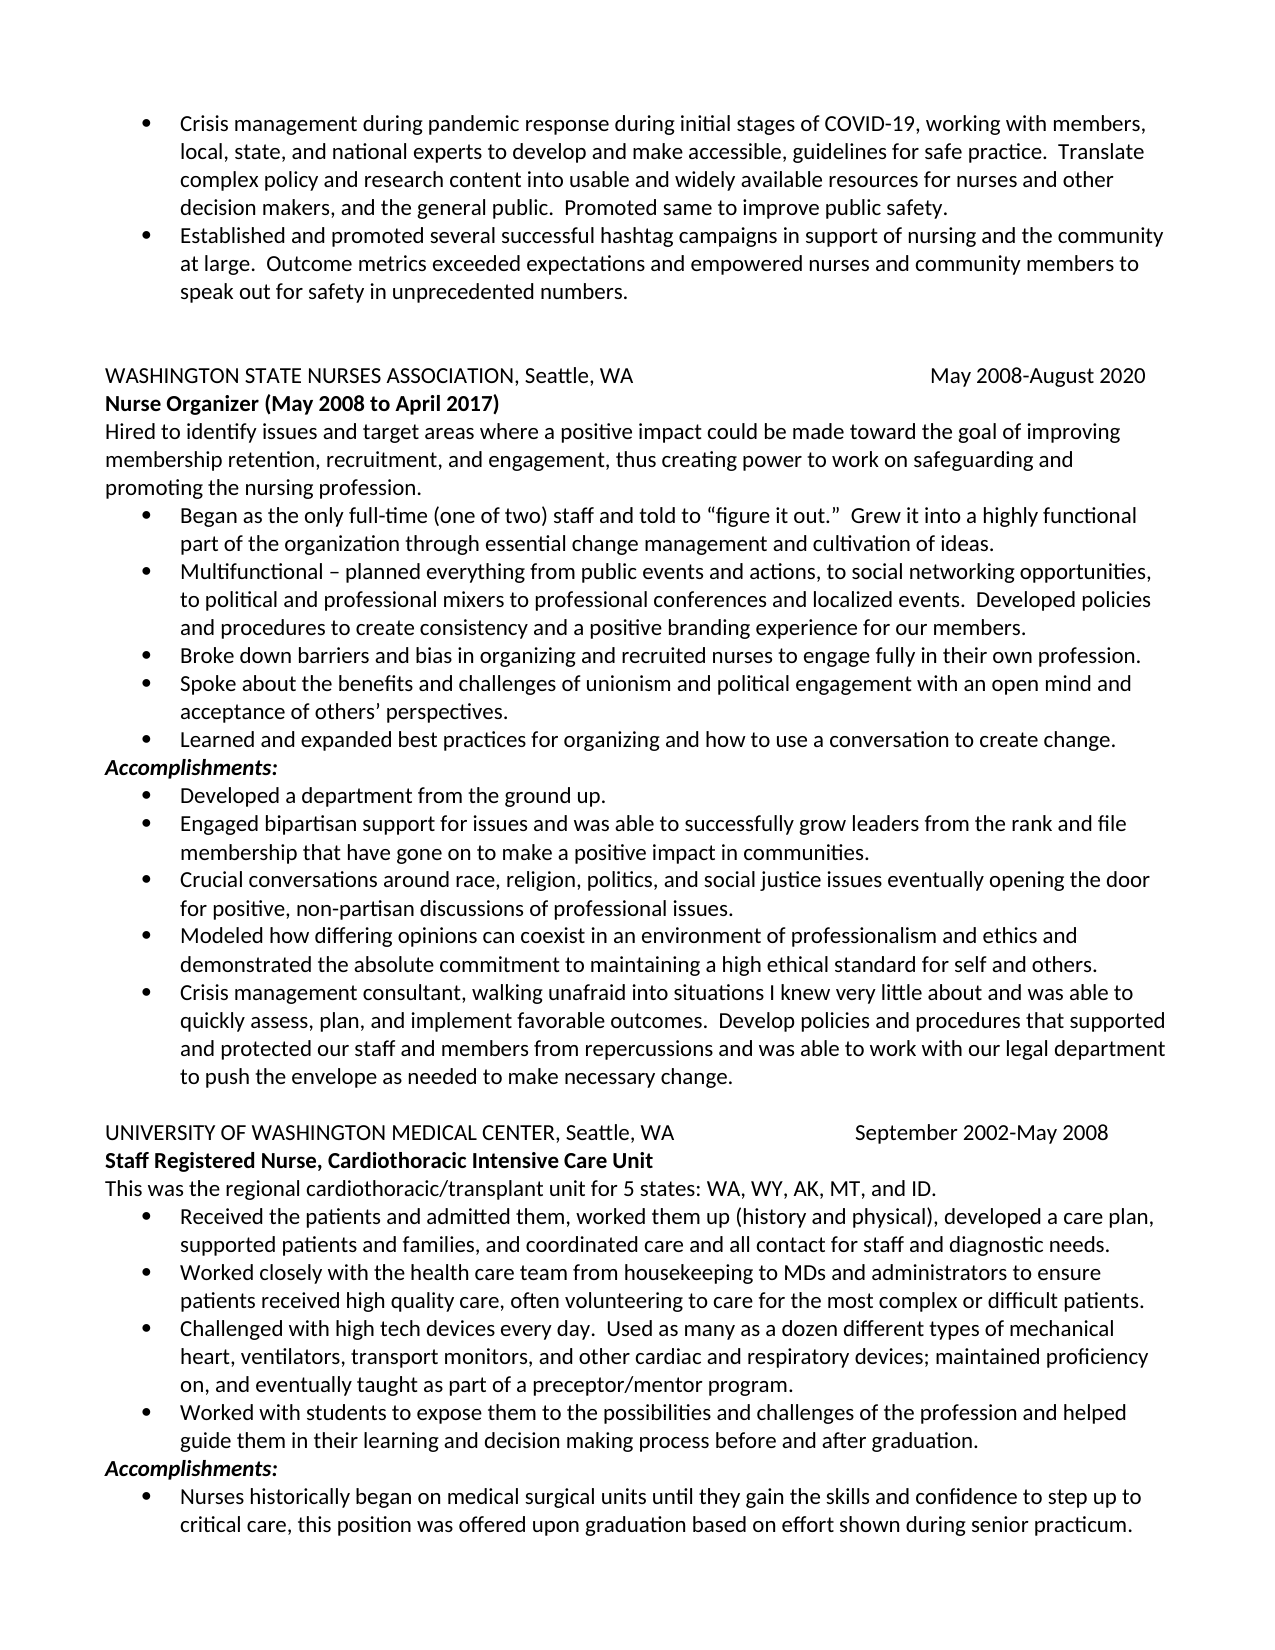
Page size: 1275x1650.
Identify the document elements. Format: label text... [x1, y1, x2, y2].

text Hired to identify issues and target areas where a positive impact could be made toward the goal of improving membership retention, recruitment, and engagement, thus creating power to work on safeguarding and promoting the nursing profession. [105, 417, 1170, 501]
list Worked closely with the health care team from housekeeping to MDs and administrators to ensure patients received high quality care, often volunteering to care for the most complex or difficult patients. [142, 1258, 1170, 1314]
list Nurses historically began on medical surgical units until they gain the skills and confidence to step up to critical care, this position was offered upon graduation based on effort shown during senior practicum. [142, 1482, 1170, 1538]
list Modeled how differing opinions can coexist in an environment of professionalism and ethics and demonstrated the absolute commitment to maintaining a high ethical standard for self and others. [142, 922, 1170, 978]
list Received the patients and admitted them, worked them up (history and physical), developed a care plan, supported patients and families, and coordinated care and all contact for staff and diagnostic needs. [142, 1202, 1170, 1258]
list Multifunctional – planned everything from public events and actions, to social networking opportunities, to political and professional mixers to professional conferences and localized events. Developed policies and procedures to create consistency and a positive branding experience for our members. [142, 557, 1170, 641]
list Worked with students to expose them to the possibilities and challenges of the profession and helped guide them in their learning and decision making process before and after graduation. [142, 1398, 1170, 1454]
text UNIVERSITY OF WASHINGTON MEDICAL CENTER, Seattle, WA September 2002-May 2008 [105, 1118, 1170, 1146]
list Challenged with high tech devices every day. Used as many as a dozen different types of mechanical heart, ventilators, transport monitors, and other cardiac and respiratory devices; maintained proficiency on, and eventually taught as part of a preceptor/mentor program. [142, 1314, 1170, 1398]
list Began as the only full-time (one of two) staff and told to “figure it out.” Grew it into a highly functional part of the organization through essential change management and cultivation of ideas. [142, 501, 1170, 557]
text Nurse Organizer (May 2008 to April 2017) [105, 389, 1170, 417]
text WASHINGTON STATE NURSES ASSOCIATION, Seattle, WA May 2008-August 2020 [105, 361, 1170, 389]
list Crisis management during pandemic response during initial stages of COVID-19, working with members, local, state, and national experts to develop and make accessible, guidelines for safe practice. Translate complex policy and research content into usable and widely available resources for nurses and other decision makers, and the general public. Promoted same to improve public safety. [142, 109, 1170, 221]
list Crucial conversations around race, religion, politics, and social justice issues eventually opening the door for positive, non-partisan discussions of professional issues. [142, 866, 1170, 922]
list Accomplishments: [105, 753, 1170, 782]
list Broke down barriers and bias in organizing and recruited nurses to engage fully in their own profession. [142, 641, 1170, 669]
list Learned and expanded best practices for organizing and how to use a conversation to create change. [142, 726, 1170, 753]
list Crisis management consultant, walking unafraid into situations I knew very little about and was able to quickly assess, plan, and implement favorable outcomes. Develop policies and procedures that supported and protected our staff and members from repercussions and was able to work with our legal department to push the envelope as needed to make necessary change. [142, 978, 1170, 1090]
list Developed a department from the ground up. [142, 782, 1170, 809]
text This was the regional cardiothoracic/transplant unit for 5 states: WA, WY, AK, MT, and ID. [105, 1174, 1170, 1202]
list Spoke about the benefits and challenges of unionism and political engagement with an open mind and acceptance of others’ perspectives. [142, 669, 1170, 726]
text Staff Registered Nurse, Cardiothoracic Intensive Care Unit [105, 1146, 1170, 1174]
list Engaged bipartisan support for issues and was able to successfully grow leaders from the rank and file membership that have gone on to make a positive impact in communities. [142, 809, 1170, 866]
list Established and promoted several successful hashtag campaigns in support of nursing and the community at large. Outcome metrics exceeded expectations and empowered nurses and community members to speak out for safety in unprecedented numbers. [142, 221, 1170, 305]
text Accomplishments: [105, 1454, 1170, 1482]
